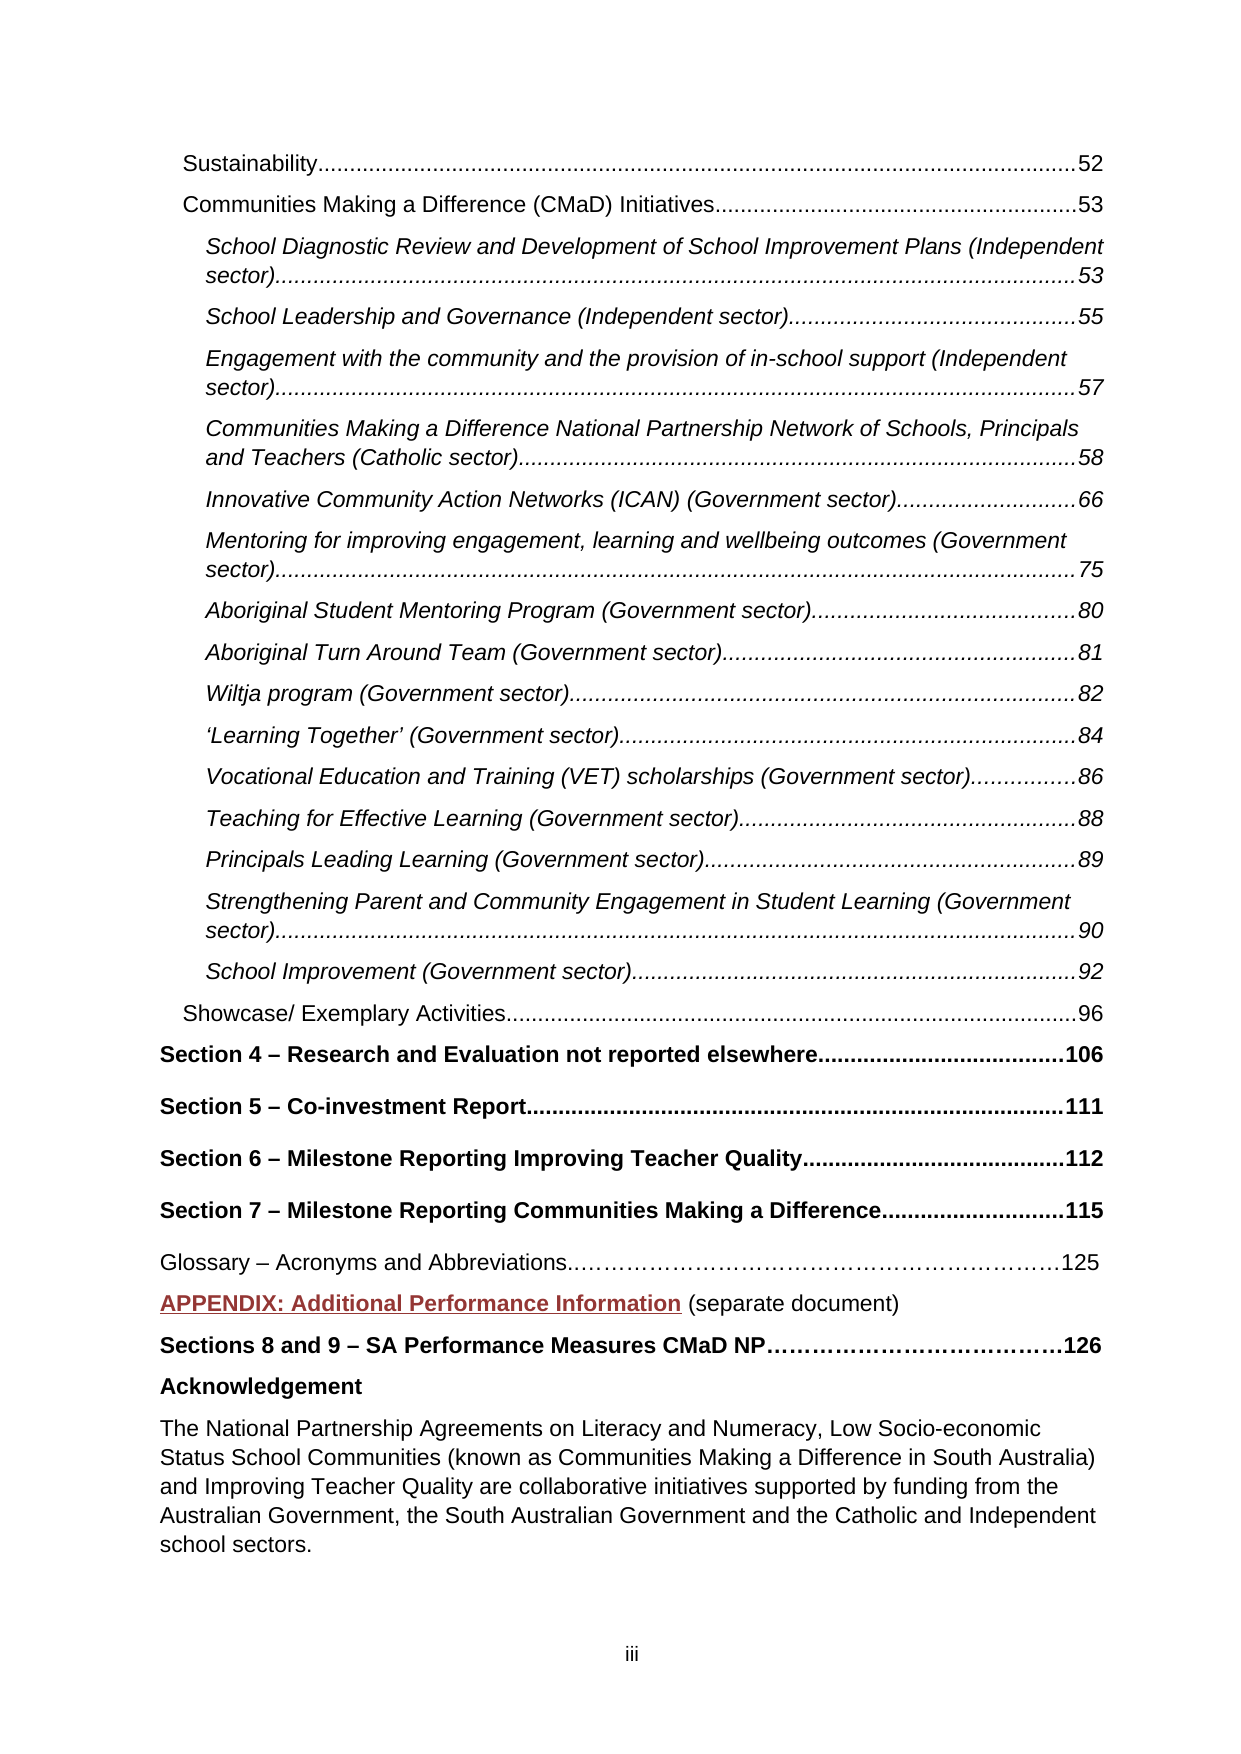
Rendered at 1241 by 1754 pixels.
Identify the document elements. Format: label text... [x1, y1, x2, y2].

text Aboriginal Turn Around Team (Government sector) 81 [205, 639, 1104, 665]
text Showcase/ Exemplary Activities 96 [182, 999, 1104, 1026]
text Acknowledgement [159, 1373, 1104, 1400]
text Engagement with the community and the provision of in-school support (Independent sector) 57 [205, 345, 1104, 400]
text Sustainability 52 [182, 150, 1104, 176]
text Section 4 – Research and Evaluation not reported elsewhere 106 [159, 1041, 1104, 1067]
text Communities Making a Difference (CMaD) Initiatives 53 [182, 191, 1104, 218]
text Section 7 – Milestone Reporting Communities Making a Difference 115 [159, 1197, 1104, 1223]
text The National Partnership Agreements on Literacy and Numeracy, Low Socio-economic Status School Communities (known as Communities Making a Difference in South Australia) and Improving Teacher Quality are collaborative initiatives supported by funding from the Australian Government, the South Australian Government and the Catholic and Independent school sectors. [159, 1415, 1104, 1557]
text School Diagnostic Review and Development of School Improvement Plans (Independent sector) 53 [205, 233, 1104, 288]
text Vocational Education and Training (VET) scholarships (Government sector) 86 [205, 763, 1104, 790]
text School Improvement (Government sector) 92 [205, 958, 1104, 984]
text APPENDIX: Additional Performance Information (separate document) [159, 1290, 1104, 1317]
text Section 6 – Milestone Reporting Improving Teacher Quality 112 [159, 1145, 1104, 1171]
text Aboriginal Student Mentoring Program (Government sector) 80 [205, 597, 1104, 624]
text School Leadership and Governance (Independent sector) 55 [205, 303, 1104, 330]
text Glossary – Acronyms and Abbreviations..………………………………………………………125 [159, 1249, 1104, 1275]
text Innovative Community Action Networks (ICAN) (Government sector) 66 [205, 486, 1104, 512]
text Wiltja program (Government sector) 82 [205, 680, 1104, 707]
text Communities Making a Difference National Partnership Network of Schools, Principals and Teachers (Catholic sector) 58 [205, 415, 1104, 471]
text Section 5 – Co-investment Report 111 [159, 1093, 1104, 1119]
text Teaching for Effective Learning (Government sector) 88 [205, 805, 1104, 831]
text ‘Learning Together’ (Government sector) 84 [205, 722, 1104, 748]
text Mentoring for improving engagement, learning and wellbeing outcomes (Government sector) 75 [205, 527, 1104, 582]
text Sections 8 and 9 – SA Performance Measures CMaD NP…………………………………126 [159, 1332, 1104, 1358]
text Principals Leading Learning (Government sector) 89 [205, 846, 1104, 873]
text Strengthening Parent and Community Engagement in Student Learning (Government sector) 90 [205, 888, 1104, 943]
